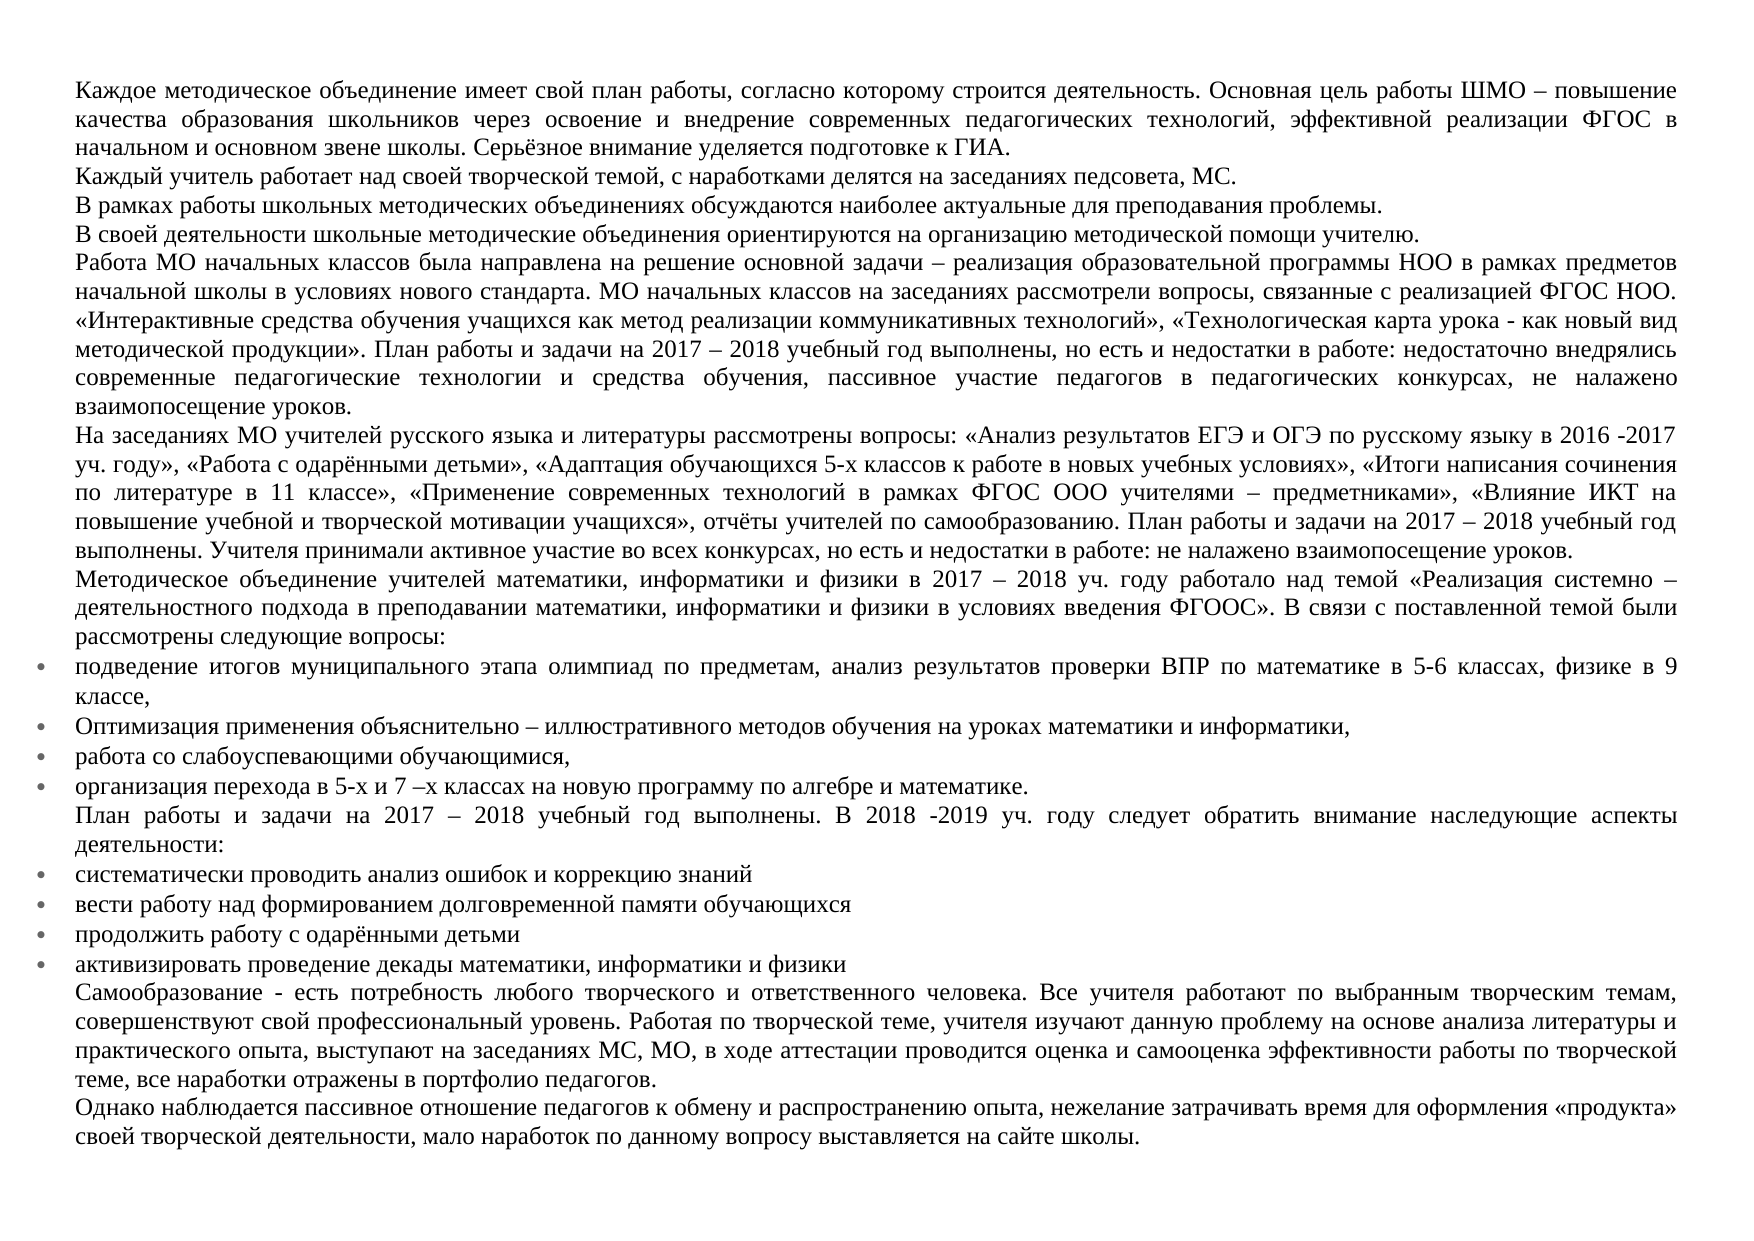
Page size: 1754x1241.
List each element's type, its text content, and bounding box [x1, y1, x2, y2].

list организация перехода в 5-х и 7 –х классах на новую программу по алгебре и математике. [37, 770, 1679, 800]
text План работы и задачи на 2017 – 2018 учебный год выполнены. В 2018 -2019 уч. году следует обратить внимание наследующие аспекты деятельности: [75, 800, 1679, 857]
text В рамках работы школьных методических объединениях обсуждаются наиболее актуальные для преподавания проблемы. [75, 190, 1679, 219]
text Методическое объединение учителей математики, информатики и физики в 2017 – 2018 уч. году работало над темой «Реализация системно – деятельностного подхода в преподавании математики, информатики и физики в условиях введения ФГООС». В связи с поставленной темой были рассмотрены следующие вопросы: [75, 564, 1679, 650]
list Оптимизация применения объяснительно – иллюстративного методов обучения на уроках математики и информатики, [37, 710, 1679, 740]
text На заседаниях МО учителей русского языка и литературы рассмотрены вопросы: «Анализ результатов ЕГЭ и ОГЭ по русскому языку в 2016 -2017 уч. году», «Работа с одарёнными детьми», «Адаптация обучающихся 5-х классов к работе в новых учебных условиях», «Итоги написания сочинения по литературе в 11 классе», «Применение современных технологий в рамках ФГОС ООО учителями – предметниками», «Влияние ИКТ на повышение учебной и творческой мотивации учащихся», отчёты учителей по самообразованию. План работы и задачи на 2017 – 2018 учебный год выполнены. Учителя принимали активное участие во всех конкурсах, но есть и недостатки в работе: не налажено взаимопосещение уроков. [75, 420, 1679, 564]
text В своей деятельности школьные методические объединения ориентируются на организацию методической помощи учителю. [75, 219, 1679, 247]
text Самообразование - есть потребность любого творческого и ответственного человека. Все учителя работают по выбранным творческим темам, совершенствуют свой профессиональный уровень. Работая по творческой теме, учителя изучают данную проблему на основе анализа литературы и практического опыта, выступают на заседаниях МС, МО, в ходе аттестации проводится оценка и самооценка эффективности работы по творческой теме, все наработки отражены в портфолио педагогов. [75, 977, 1679, 1092]
list подведение итогов муниципального этапа олимпиад по предметам, анализ результатов проверки ВПР по математике в 5-6 классах, физике в 9 классе, [37, 650, 1679, 710]
list продолжить работу с одарёнными детьми [37, 917, 1679, 947]
list активизировать проведение декады математики, информатики и физики [37, 947, 1679, 977]
text Однако наблюдается пассивное отношение педагогов к обмену и распространению опыта, нежелание затрачивать время для оформления «продукта» своей творческой деятельности, мало наработок по данному вопросу выставляется на сайте школы. [75, 1092, 1679, 1150]
list работа со слабоуспевающими обучающимися, [37, 740, 1679, 770]
list вести работу над формированием долговременной памяти обучающихся [37, 887, 1679, 917]
text Каждое методическое объединение имеет свой план работы, согласно которому строится деятельность. Основная цель работы ШМО – повышение качества образования школьников через освоение и внедрение современных педагогических технологий, эффективной реализации ФГОС в начальном и основном звене школы. Серьёзное внимание уделяется подготовке к ГИА. [75, 75, 1679, 161]
list систематически проводить анализ ошибок и коррекцию знаний [37, 857, 1679, 887]
text Каждый учитель работает над своей творческой темой, с наработками делятся на заседаниях педсовета, МС. [75, 161, 1679, 190]
text Работа МО начальных классов была направлена на решение основной задачи – реализация образовательной программы НОО в рамках предметов начальной школы в условиях нового стандарта. МО начальных классов на заседаниях рассмотрели вопросы, связанные с реализацией ФГОС НОО. «Интерактивные средства обучения учащихся как метод реализации коммуникативных технологий», «Технологическая карта урока - как новый вид методической продукции». План работы и задачи на 2017 – 2018 учебный год выполнены, но есть и недостатки в работе: недостаточно внедрялись современные педагогические технологии и средства обучения, пассивное участие педагогов в педагогических конкурсах, не налажено взаимопосещение уроков. [75, 247, 1679, 420]
